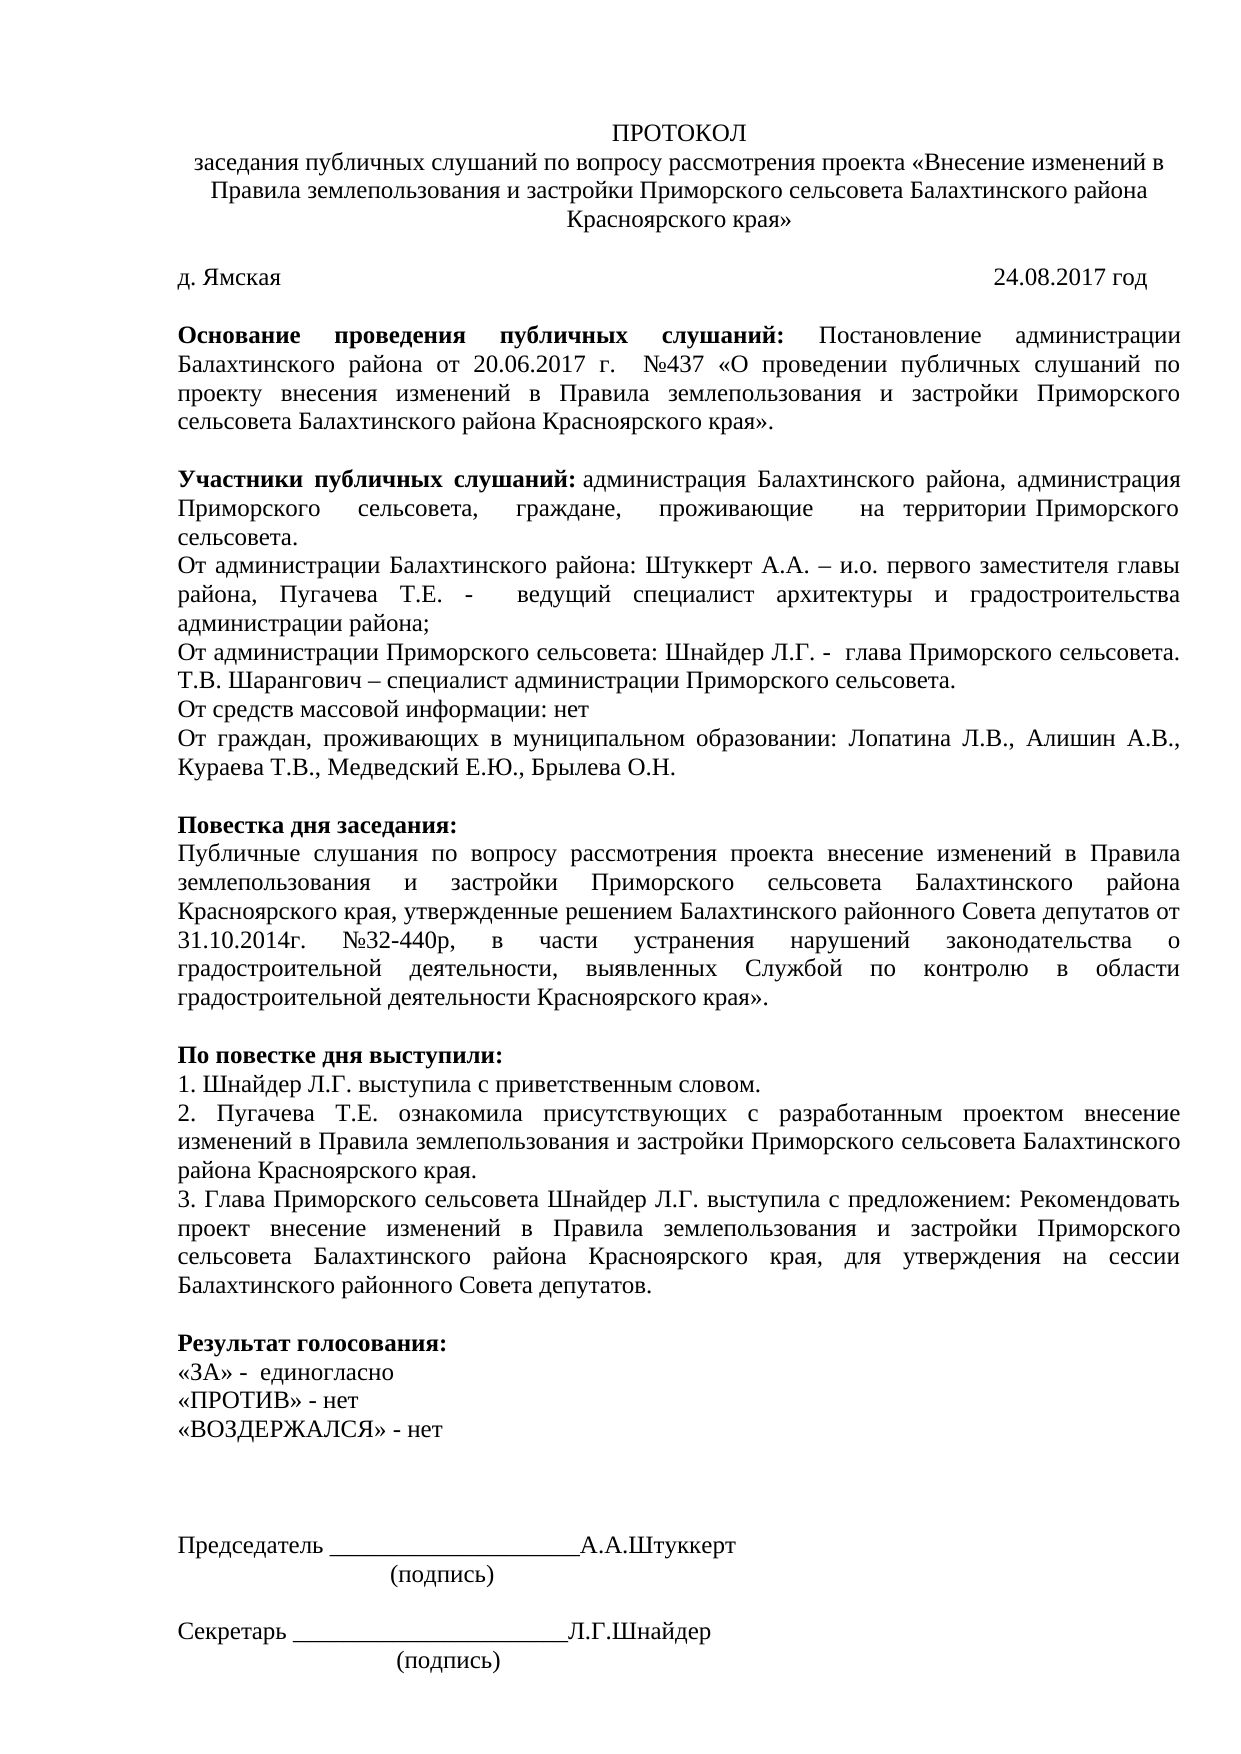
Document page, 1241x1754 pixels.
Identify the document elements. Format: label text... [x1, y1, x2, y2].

text Публичные слушания по вопросу рассмотрения проекта внесение изменений в Правила землепользования и застройки Приморского сельсовета Балахтинского района Красноярского края, утвержденные решением Балахтинского районного Совета депутатов от 31.10.2014г. №32-440р, в части устранения нарушений законодательства о градостроительной деятельности, выявленных Службой по контролю в области градостроительной деятельности Красноярского края». [177, 838, 1181, 1011]
text (подпись) [177, 1559, 1181, 1588]
text От администрации Приморского сельсовета: Шнайдер Л.Г. - глава Приморского сельсовета. Т.В. Шарангович – специалист администрации Приморского сельсовета. [177, 637, 1181, 694]
text Результат голосования: [177, 1328, 1181, 1357]
text заседания публичных слушаний по вопросу рассмотрения проекта «Внесение изменений в Правила землепользования и застройки Приморского сельсовета Балахтинского района Красноярского края» [177, 147, 1181, 233]
text От средств массовой информации: нет [177, 694, 1181, 723]
text От администрации Балахтинского района: Штуккерт А.А. – и.о. первого заместителя главы района, Пугачева Т.Е. - ведущий специалист архитектуры и градостроительства администрации района; [177, 551, 1181, 637]
text «ПРОТИВ» - нет [177, 1386, 1181, 1414]
text 2. Пугачева Т.Е. ознакомила присутствующих с разработанным проектом внесение изменений в Правила землепользования и застройки Приморского сельсовета Балахтинского района Красноярского края. [177, 1098, 1181, 1184]
text Повестка дня заседания: [177, 810, 1181, 838]
text «ВОЗДЕРЖАЛСЯ» - нет [177, 1414, 1181, 1443]
text Основание проведения публичных слушаний: Постановление администрации Балахтинского района от 20.06.2017 г. №437 «О проведении публичных слушаний по проекту внесения изменений в Правила землепользования и застройки Приморского сельсовета Балахтинского района Красноярского края». [177, 320, 1181, 435]
text (подпись) [177, 1645, 1181, 1674]
text Секретарь ______________________Л.Г.Шнайдер [177, 1616, 1181, 1645]
text Участники публичных слушаний: администрация Балахтинского района, администрация Приморского сельсовета, граждане, проживающие на территории Приморского сельсовета. [177, 464, 1181, 551]
text Председатель ____________________А.А.Штуккерт [177, 1530, 1181, 1559]
text От граждан, проживающих в муниципальном образовании: Лопатина Л.В., Алишин А.В., Кураева Т.В., Медведский Е.Ю., Брылева О.Н. [177, 723, 1181, 781]
text ПРОТОКОЛ [177, 118, 1181, 147]
text 1. Шнайдер Л.Г. выступила с приветственным словом. [177, 1069, 1181, 1098]
text 3. Глава Приморского сельсовета Шнайдер Л.Г. выступила с предложением: Рекомендовать проект внесение изменений в Правила землепользования и застройки Приморского сельсовета Балахтинского района Красноярского края, для утверждения на сессии Балахтинского районного Совета депутатов. [177, 1184, 1181, 1299]
text «ЗА» - единогласно [177, 1357, 1181, 1386]
text По повестке дня выступили: [177, 1040, 1181, 1069]
text д. Ямская 24.08.2017 год [177, 262, 1181, 291]
